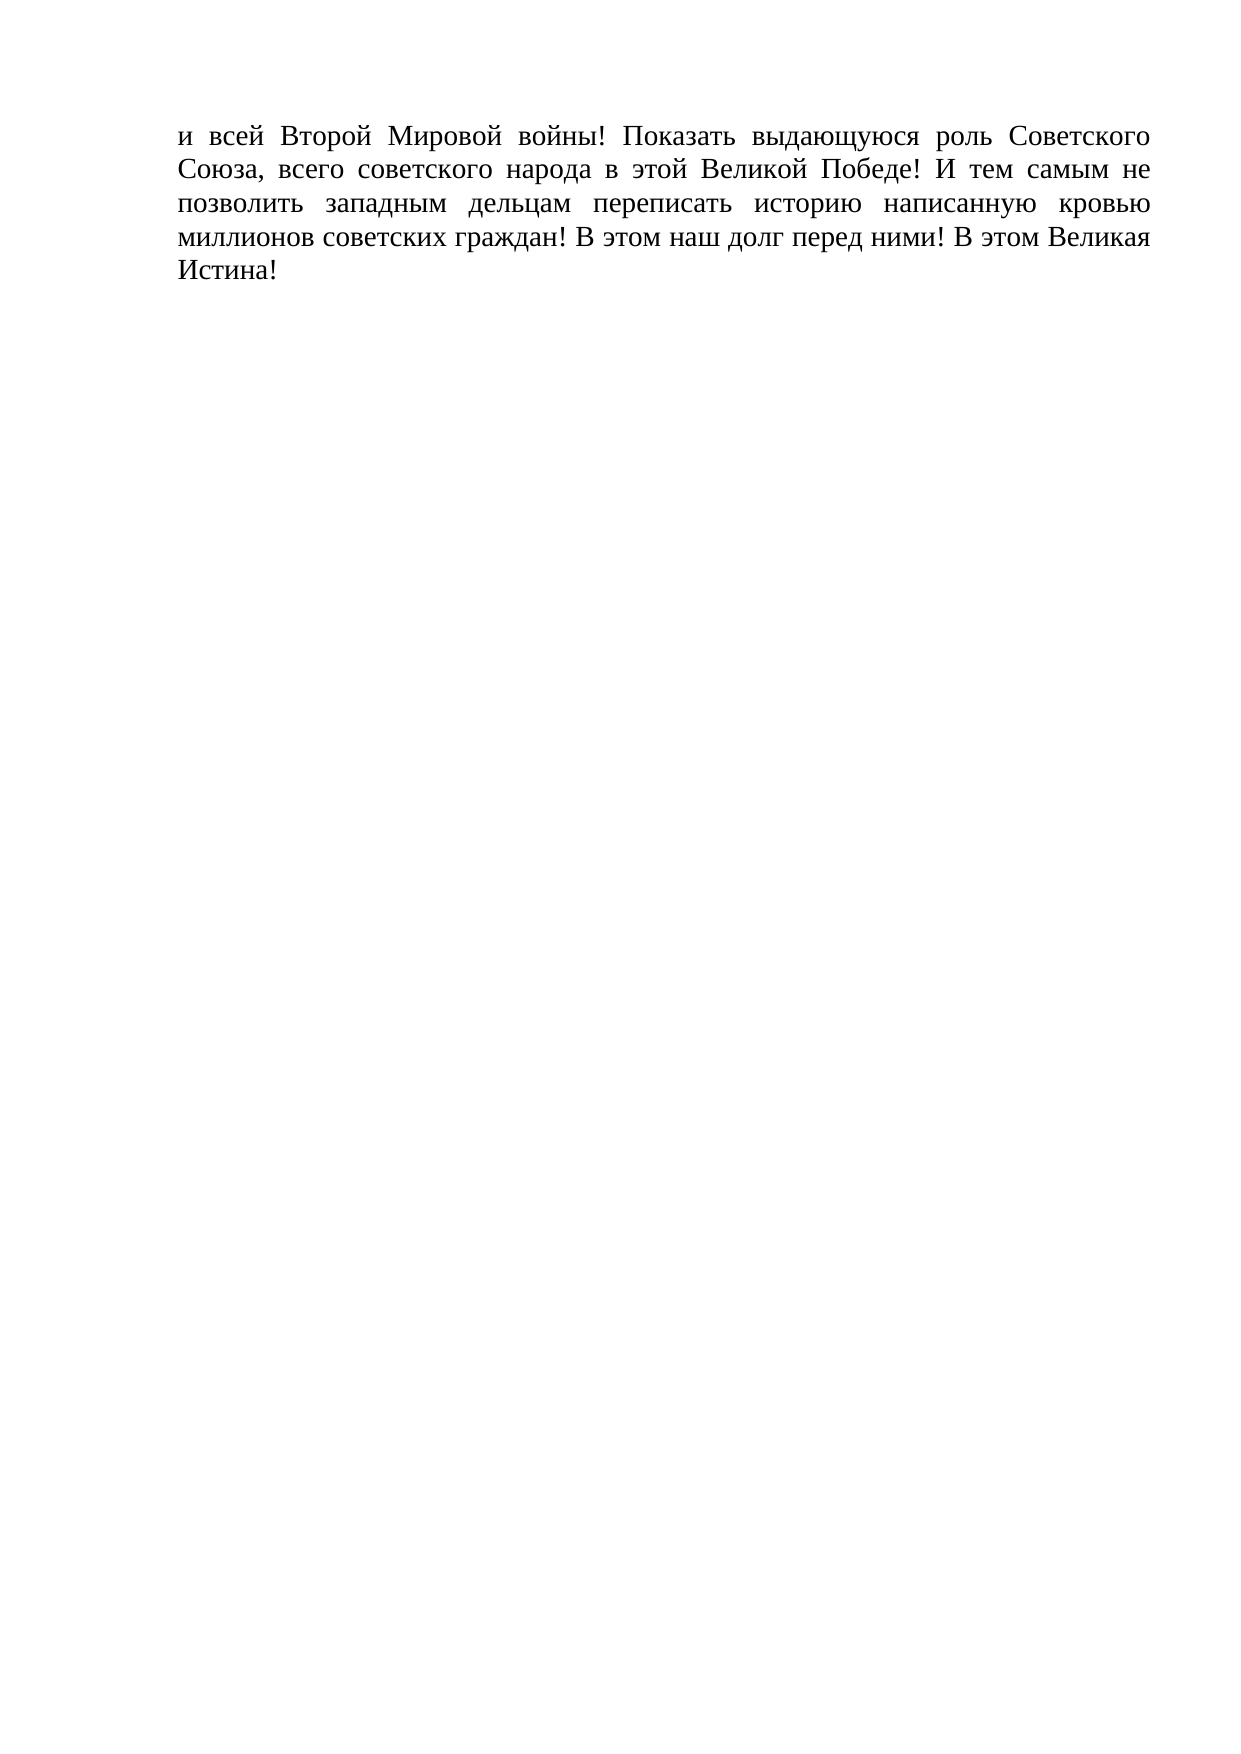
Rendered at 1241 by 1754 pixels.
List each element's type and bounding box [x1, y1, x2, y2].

text [177, 118, 1152, 286]
